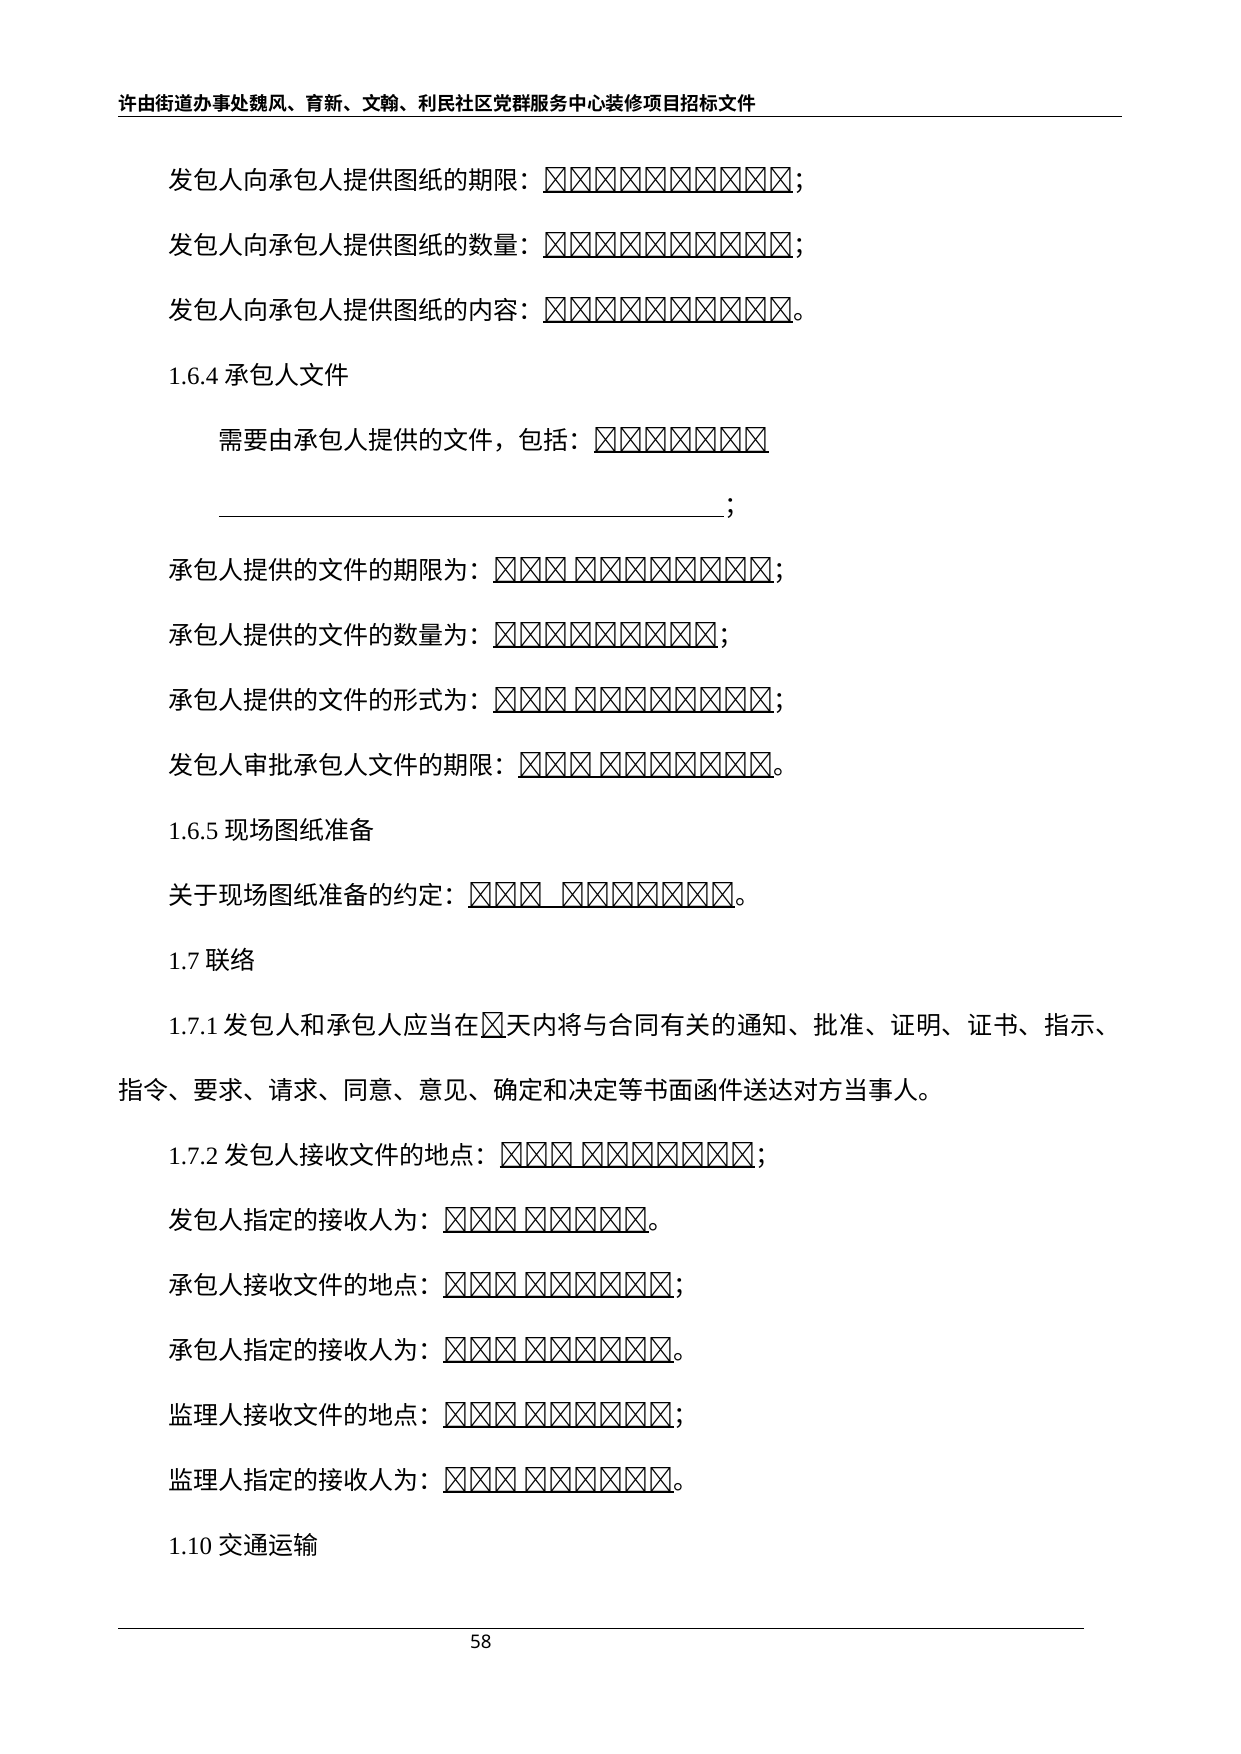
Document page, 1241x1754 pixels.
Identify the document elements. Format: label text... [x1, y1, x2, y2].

text 1.7.1发包人和承包人应当在天内将与合同有关的通知、批准、证明、证书、指示、指令、要求、请求、同意、意见、确定和决定等书面函件送达对方当事人。 [118, 991, 1122, 1121]
text 监理人接收文件的地点： ； [118, 1381, 1122, 1446]
text 发包人指定的接收人为： 。 [118, 1186, 1122, 1251]
text 1.10 交通运输 [118, 1511, 1122, 1576]
text 发包人审批承包人文件的期限： 。 [118, 731, 1122, 796]
text 关于现场图纸准备的约定： 。 [118, 861, 1122, 926]
text 1.6.4 承包人文件 [118, 341, 1122, 406]
text 承包人指定的接收人为： 。 [118, 1316, 1122, 1381]
text 承包人提供的文件的数量为：； [118, 601, 1122, 666]
text 发包人向承包人提供图纸的数量：； [118, 211, 1122, 276]
text 监理人指定的接收人为： 。 [118, 1446, 1122, 1511]
text ； [219, 471, 1122, 536]
text 承包人提供的文件的形式为： ； [118, 666, 1122, 731]
text 承包人提供的文件的期限为： ； [118, 536, 1122, 601]
text 1.7 联络 [118, 926, 1122, 991]
text 1.6.5 现场图纸准备 [118, 796, 1122, 861]
text 1.7.2 发包人接收文件的地点： ； [118, 1121, 1122, 1186]
text 需要由承包人提供的文件，包括： [219, 406, 1122, 471]
text 承包人接收文件的地点： ； [118, 1251, 1122, 1316]
text 发包人向承包人提供图纸的期限：； [118, 146, 1122, 211]
text 发包人向承包人提供图纸的内容：。 [118, 276, 1122, 341]
